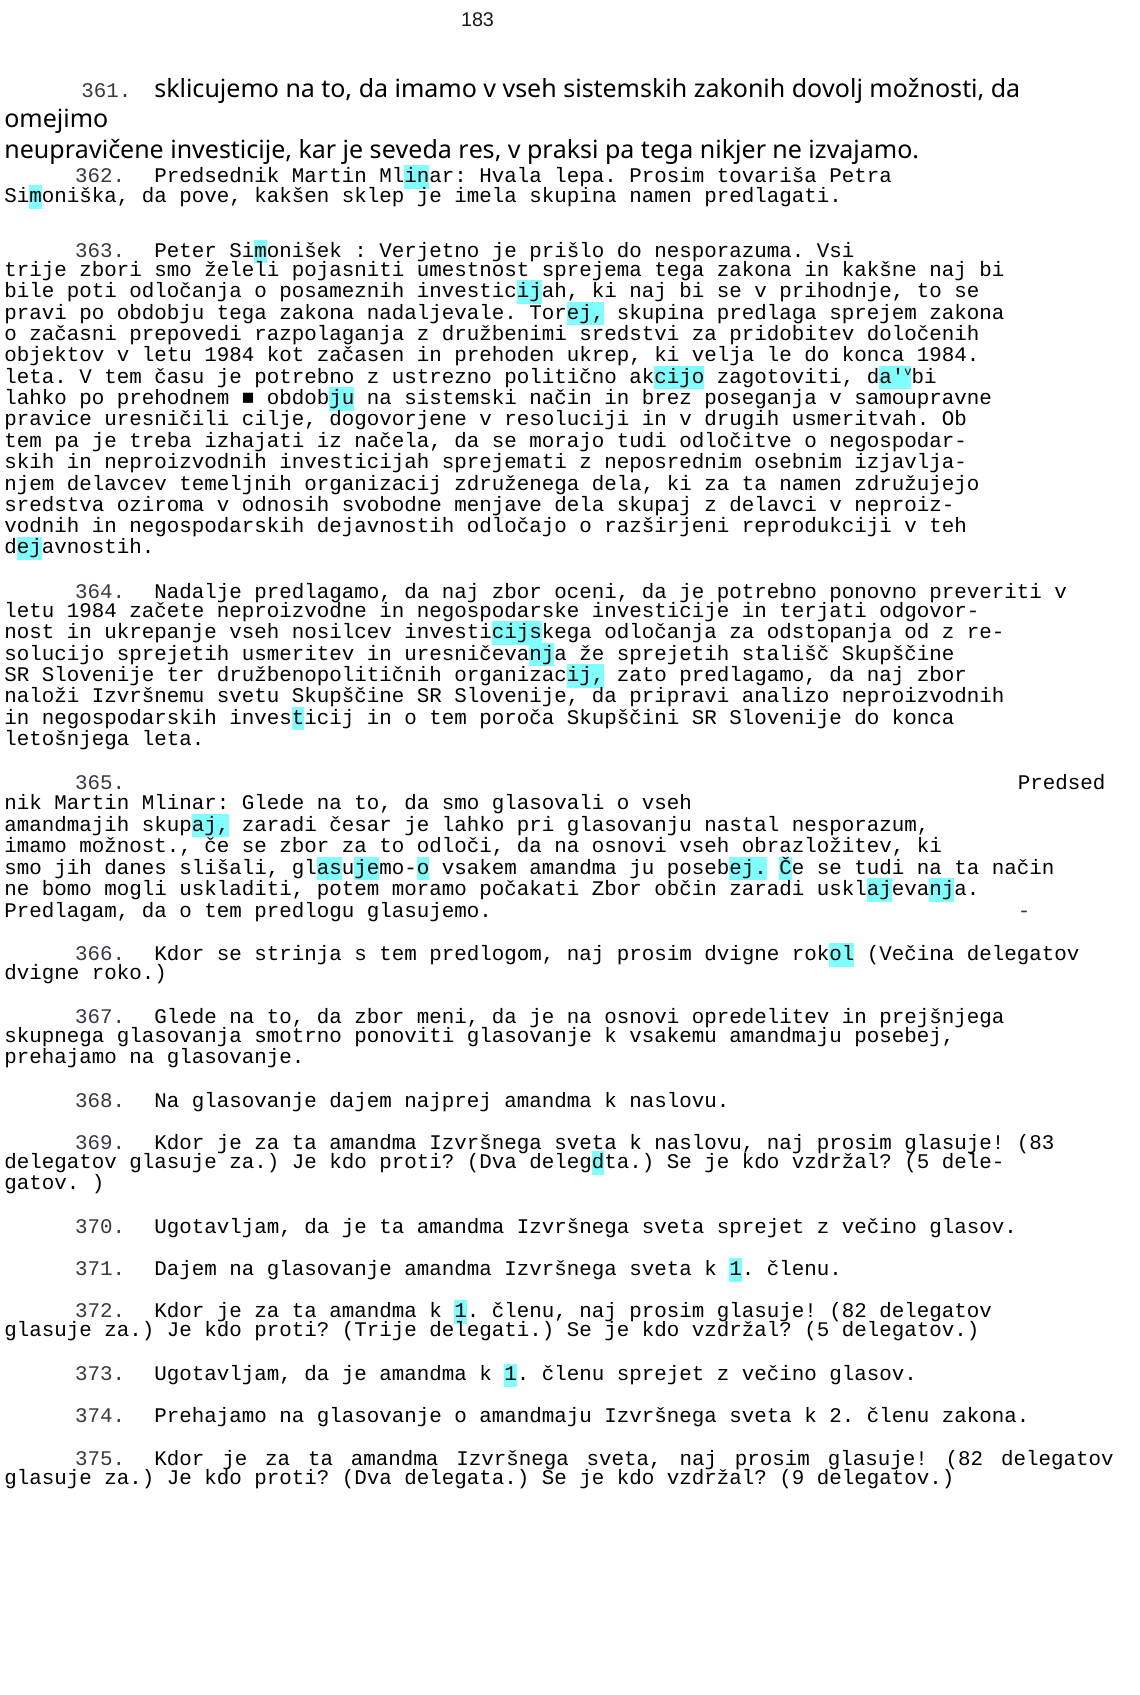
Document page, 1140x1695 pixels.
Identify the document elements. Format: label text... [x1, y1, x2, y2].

text Predsednik Martin Mlinar: Hvala lepa. Prosim tovariša Petra Simoniška, da pove, kakšen sklep je imela skupina namen predlagati. [4, 166, 1114, 209]
text Peter Simonišek : Verjetno je prišlo do nesporazuma. Vsi trije zbori smo želeli pojasniti umestnost sprejema tega zakona in kakšne naj bi bile poti odločanja o posameznih investicijah, ki naj bi se v prihodnje, to se pravi po obdobju tega zakona nadaljevale. Torej, skupina predlaga sprejem zakona o začasni prepovedi razpolaganja z družbenimi sredstvi za pridobitev določenih objektov v letu 1984 kot začasen in prehoden ukrep, ki velja le do konca 1984. leta. V tem času je potrebno z ustrezno politično akcijo zagotoviti, da'vbi lahko po prehodnem ■ obdobju na sistemski način in brez poseganja v samoupravne pravice uresničili cilje, dogovorjene v resoluciji in v drugih usmeritvah. Ob tem pa je treba izhajati iz načela, da se morajo tudi odločitve o negospodar- skih in neproizvodnih investicijah sprejemati z neposrednim osebnim izjavlja- njem delavcev temeljnih organizacij združenega dela, ki za ta namen združujejo sredstva oziroma v odnosih svobodne menjave dela skupaj z delavci v neproiz- vodnih in negospodarskih dejavnostih odločajo o razširjeni reprodukciji v teh dejavnostih. [4, 240, 1114, 560]
text Ugotavljam, da je ta amandma Izvršnega sveta sprejet z večino glasov. [4, 1217, 1114, 1238]
text Ugotavljam, da je amandma k 1. členu sprejet z večino glasov. [517, 1364, 1114, 1385]
text Kdor je za ta amandma Izvršnega sveta k naslovu, naj prosim glasuje! (83 delegatov glasuje za.) Je kdo proti? (Dva delegdta.) Se je kdo vzdržal? (5 dele- gatov. ) [4, 1132, 1114, 1196]
text Prehajamo na glasovanje o amandmaju Izvršnega sveta k 2. členu zakona. [4, 1406, 1114, 1427]
text Glede na to, da zbor meni, da je na osnovi opredelitev in prejšnjega skupnega glasovanja smotrno ponoviti glasovanje k vsakemu amandmaju posebej, prehajamo na glasovanje. [4, 1006, 1114, 1069]
text Ugotavljam, da je amandma k 1. členu sprejet z večino glasov. [4, 1364, 504, 1385]
text Dajem na glasovanje amandma Izvršnega sveta k 1. členu. [742, 1259, 1114, 1280]
text Kdor je za ta amandma Izvršnega sveta, naj prosim glasuje! (82 delegatov glasuje za.) Je kdo proti? (Dva delegata.) Se je kdo vzdržal? (9 delegatov.) [4, 1448, 1114, 1491]
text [4, 73, 1114, 166]
text Dajem na glasovanje amandma Izvršnega sveta k 1. členu. [4, 1259, 729, 1280]
text Na glasovanje dajem najprej amandma k naslovu. [4, 1090, 1114, 1112]
text Nadalje predlagamo, da naj zbor oceni, da je potrebno ponovno preveriti v letu 1984 začete neproizvodne in negospodarske investicije in terjati odgovor- nost in ukrepanje vseh nosilcev investicijskega odločanja za odstopanja od z re- solucijo sprejetih usmeritev in uresničevanja že sprejetih stališč Skupščine SR Slovenije ter družbenopolitičnih organizacij, zato predlagamo, da naj zbor naloži Izvršnemu svetu Skupščine SR Slovenije, da pripravi analizo neproizvodnih in negospodarskih investicij in o tem poroča Skupščini SR Slovenije do konca letošnjega leta. [4, 581, 1114, 752]
text Predsednik Martin Mlinar: Glede na to, da smo glasovali o vseh amandmajih skupaj, zaradi česar je lahko pri glasovanju nastal nesporazum, imamo možnost., če se zbor za to odloči, da na osnovi vseh obrazložitev, ki smo jih danes slišali, glasujemo-o vsakem amandma ju posebej. Če se tudi na ta način ne bomo mogli uskladiti, potem moramo počakati Zbor občin zaradi usklajevanja. Predlagam, da o tem predlogu glasujemo. - [4, 773, 1114, 923]
text Kdor je za ta amandma k 1. členu, naj prosim glasuje! (82 delegatov glasuje za.) Je kdo proti? (Trije delegati.) Se je kdo vzdržal? (5 delegatov.) [4, 1301, 1114, 1343]
text Kdor se strinja s tem predlogom, naj prosim dvigne rokol (Večina delegatov dvigne roko.) [4, 944, 1114, 985]
